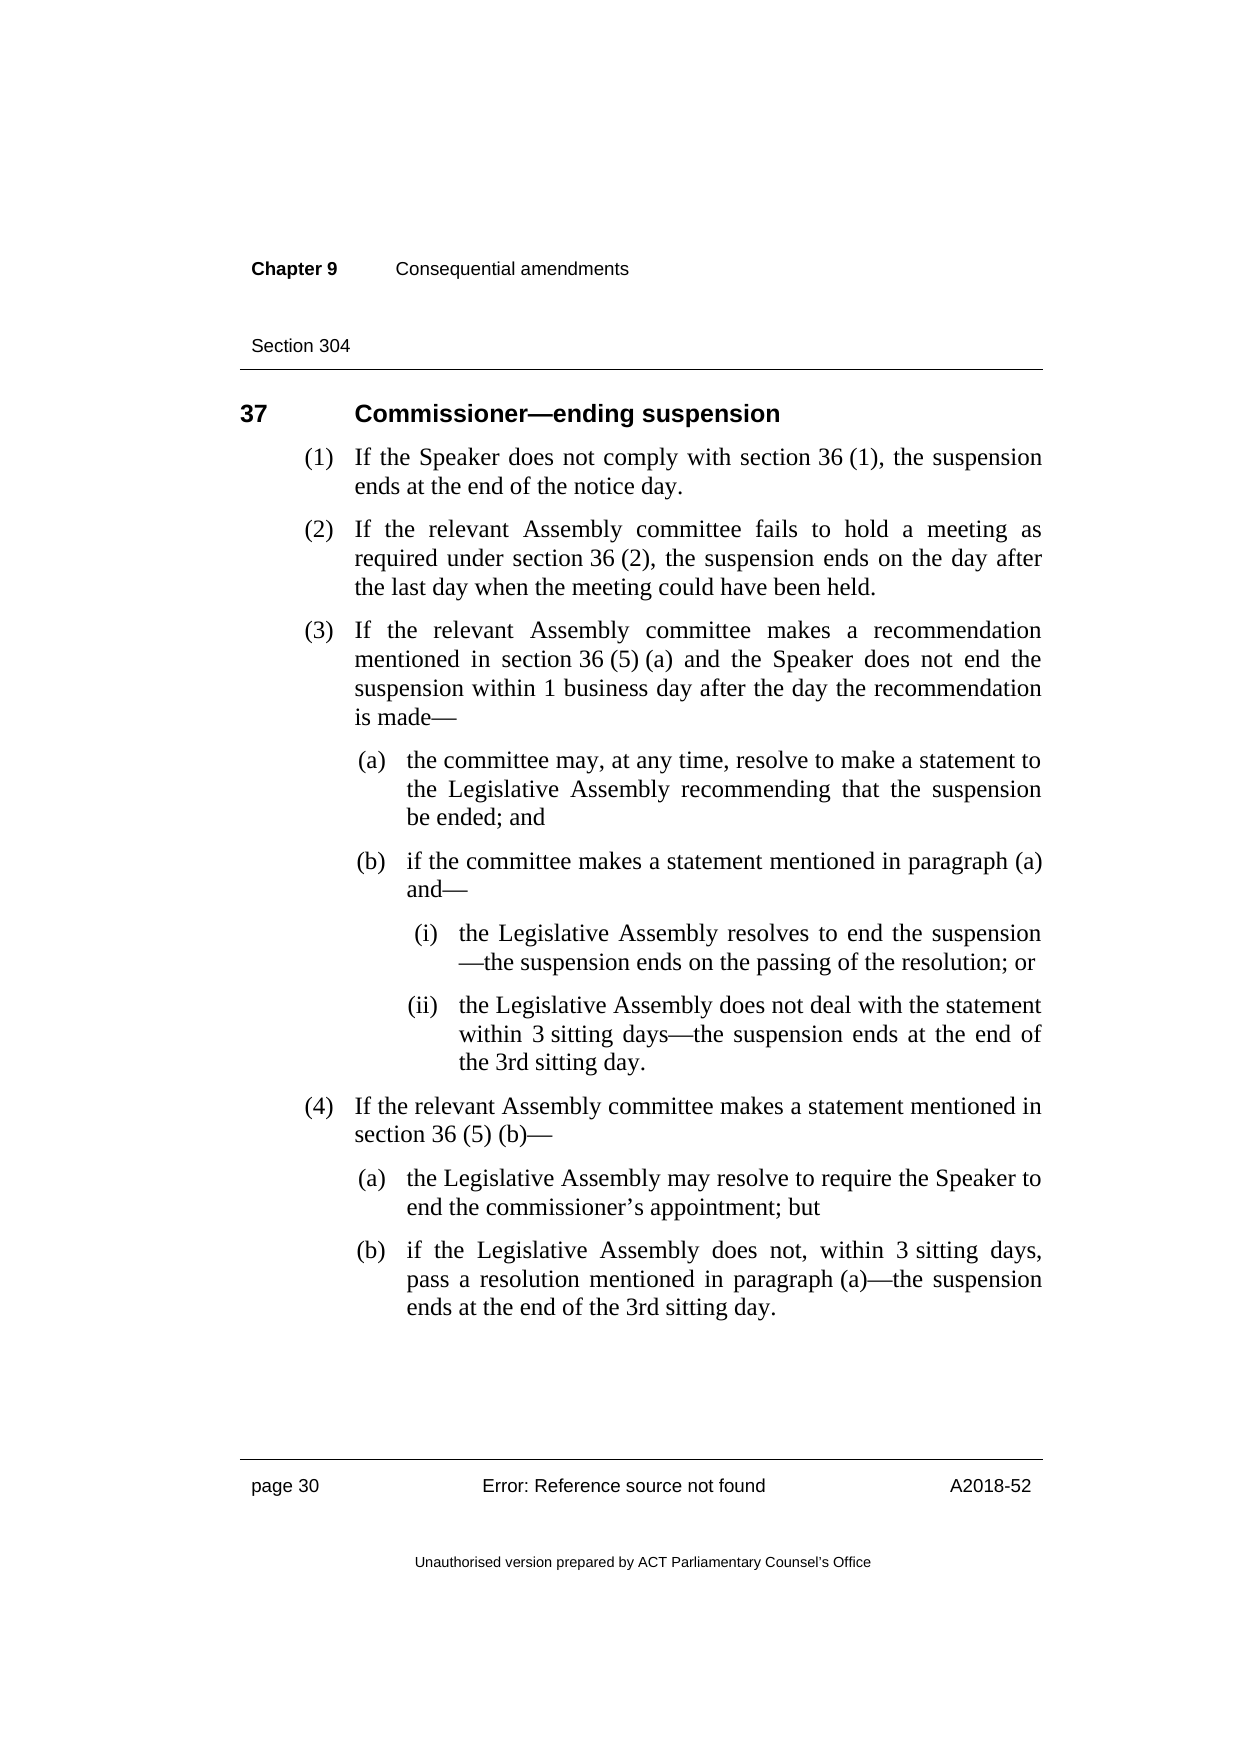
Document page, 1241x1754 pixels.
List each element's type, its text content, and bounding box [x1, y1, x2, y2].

text (ii) the Legislative Assembly does not deal with the statement within 3 sitting days—the suspension ends at the end of the 3rd sitting day. [240, 990, 1042, 1076]
text 37 Commissioner—ending suspension [240, 399, 1042, 428]
text (b) if the Legislative Assembly does not, within 3 sitting days, pass a resolution mentioned in paragraph (a)—the suspension ends at the end of the 3rd sitting day. [240, 1235, 1042, 1321]
text (4) If the relevant Assembly committee makes a statement mentioned in section 36 (5) (b)— [240, 1091, 1042, 1148]
text (a) the Legislative Assembly may resolve to require the Speaker to end the commissioner’s appointment; but [240, 1163, 1042, 1220]
text (i) the Legislative Assembly resolves to end the suspension—the suspension ends on the passing of the resolution; or [240, 918, 1042, 975]
text (3) If the relevant Assembly committee makes a recommendation mentioned in section 36 (5) (a) and the Speaker does not end the suspension within 1 business day after the day the recommendation is made— [240, 615, 1042, 730]
text (a) the committee may, at any time, resolve to make a statement to the Legislative Assembly recommending that the suspension be ended; and [240, 745, 1042, 831]
text (b) if the committee makes a statement mentioned in paragraph (a) and— [240, 846, 1042, 903]
text (1) If the Speaker does not comply with section 36 (1), the suspension ends at the end of the notice day. [240, 442, 1042, 500]
text (2) If the relevant Assembly committee fails to hold a meeting as required under section 36 (2), the suspension ends on the day after the last day when the meeting could have been held. [240, 514, 1042, 601]
